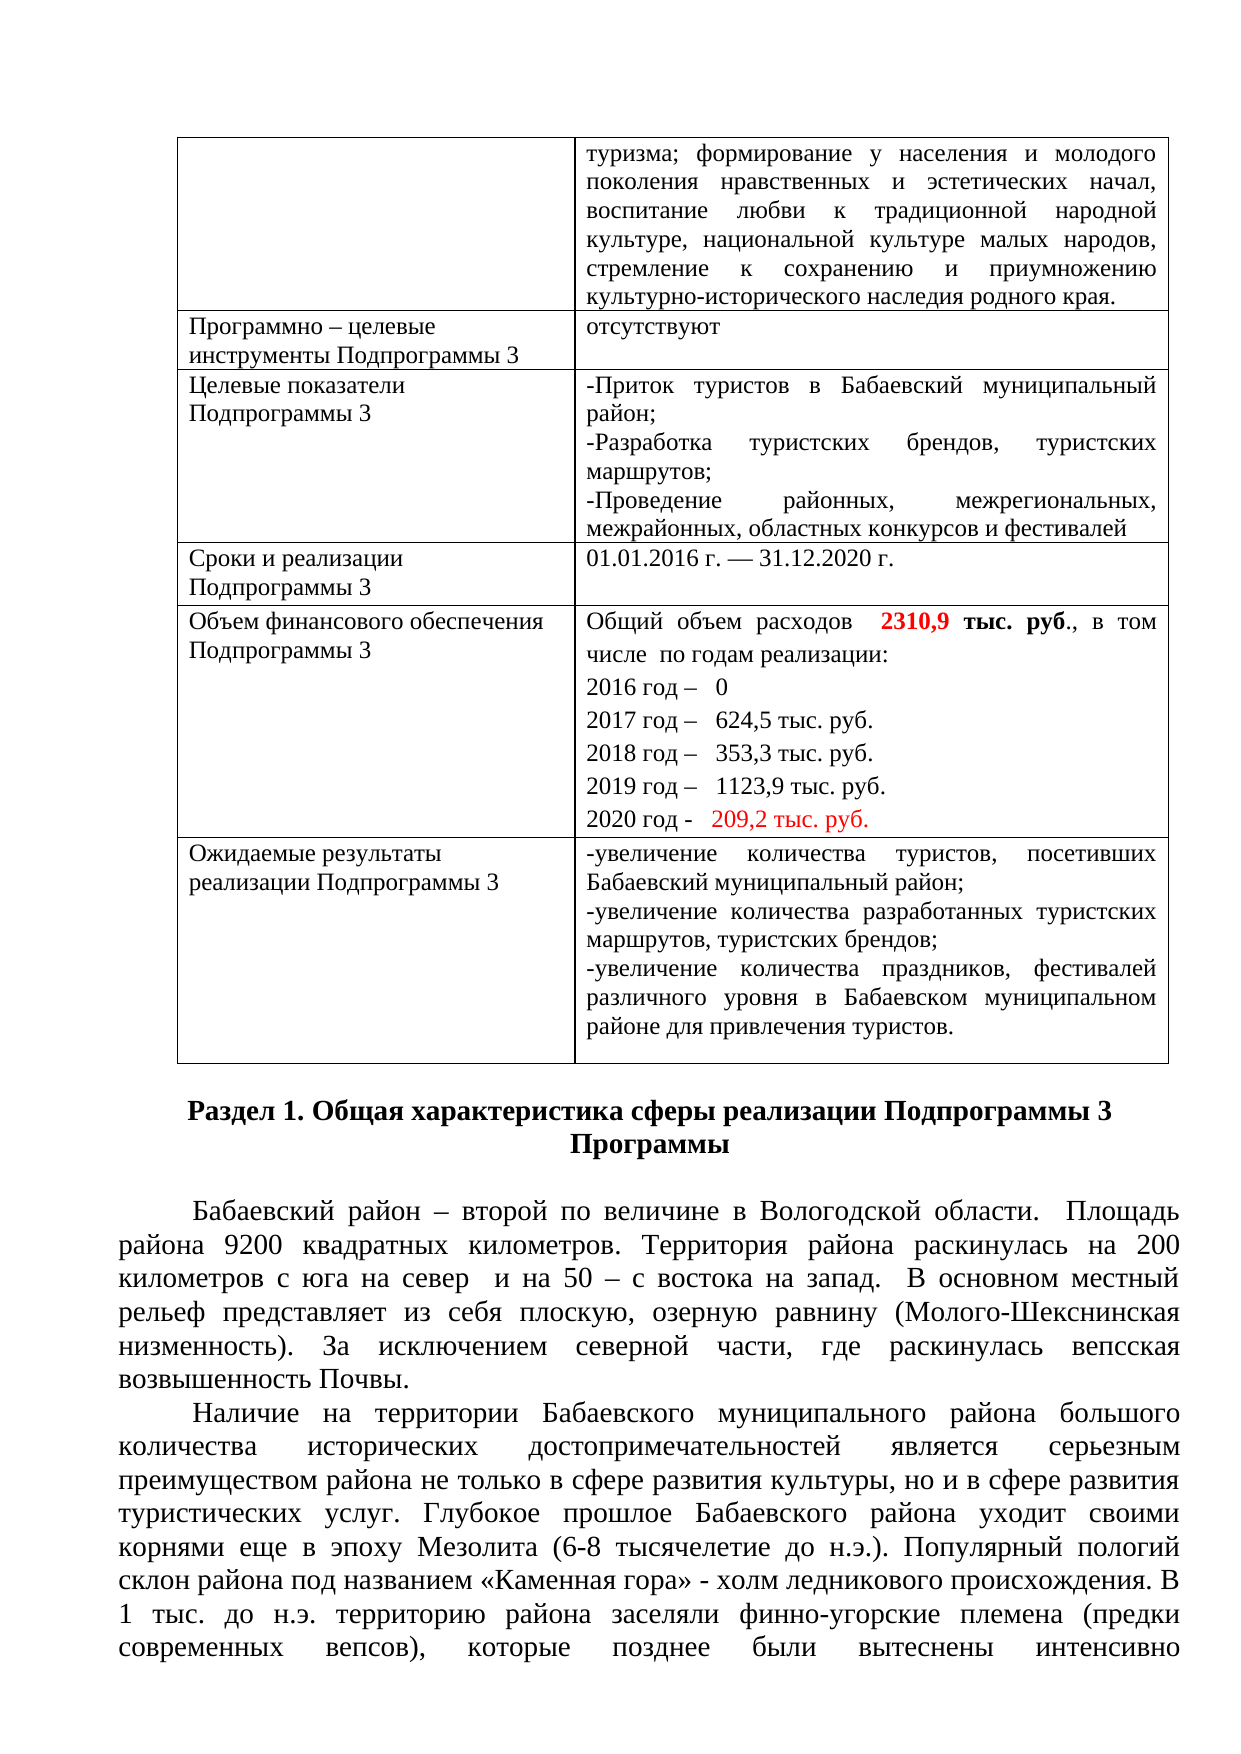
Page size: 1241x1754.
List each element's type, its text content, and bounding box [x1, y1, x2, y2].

table_cell отсутствуют [576, 311, 1168, 369]
text Бабаевский район – второй по величине в Вологодской области. Площадь района 9200 квадратных километров. Территория района раскинулась на с юга на север и на 50 – с востока на запад. В основном местный рельеф представляет из себя плоскую, озерную равнину (Молого-Шекснинская низменность). За исключением северной части, где раскинулась вепсская возвышенность Почвы. [118, 1193, 1181, 1395]
table_cell Ожидаемые результаты реализации Подпрограммы 3 [178, 838, 574, 1063]
table_cell Целевые показатели Подпрограммы 3 [178, 370, 574, 542]
table_cell -Приток туристов в Бабаевский муниципальный район; -Разработка туристских брендов, туристских маршрутов; -Проведение районных, межрегиональных, межрайонных, областных конкурсов и фестивалей [576, 370, 1168, 542]
text Раздел 1. Общая характеристика сферы реализации Подпрограммы 3 Программы [118, 1093, 1181, 1160]
table_cell -увеличение количества туристов, посетивших Бабаевский муниципальный район; -увеличение количества разработанных туристских маршрутов, туристских брендов; -увеличение количества праздников, фестивалей различного уровня в Бабаевском муниципальном районе для привлечения туристов. [576, 838, 1168, 1063]
table_cell 01.01.2016 г. — 31.12.2020 г. [576, 543, 1168, 605]
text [118, 1395, 1181, 1663]
table_cell Программно – целевые инструменты Подпрограммы 3 [178, 311, 574, 369]
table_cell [576, 138, 1168, 310]
table_cell Сроки и реализации Подпрограммы 3 [178, 543, 574, 605]
table_cell Общий объем расходов 2310,9 тыс. руб., в том числе по годам реализации: 2016 год – 0 2017 год – 624,5 тыс. руб. 2018 год – 353,3 тыс. руб. 2019 год – 1123,9 тыс. руб. 2020 год - 209,2 тыс. руб. [576, 606, 1168, 837]
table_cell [178, 138, 574, 310]
table_cell Объем финансового обеспечения Подпрограммы 3 [178, 606, 574, 837]
